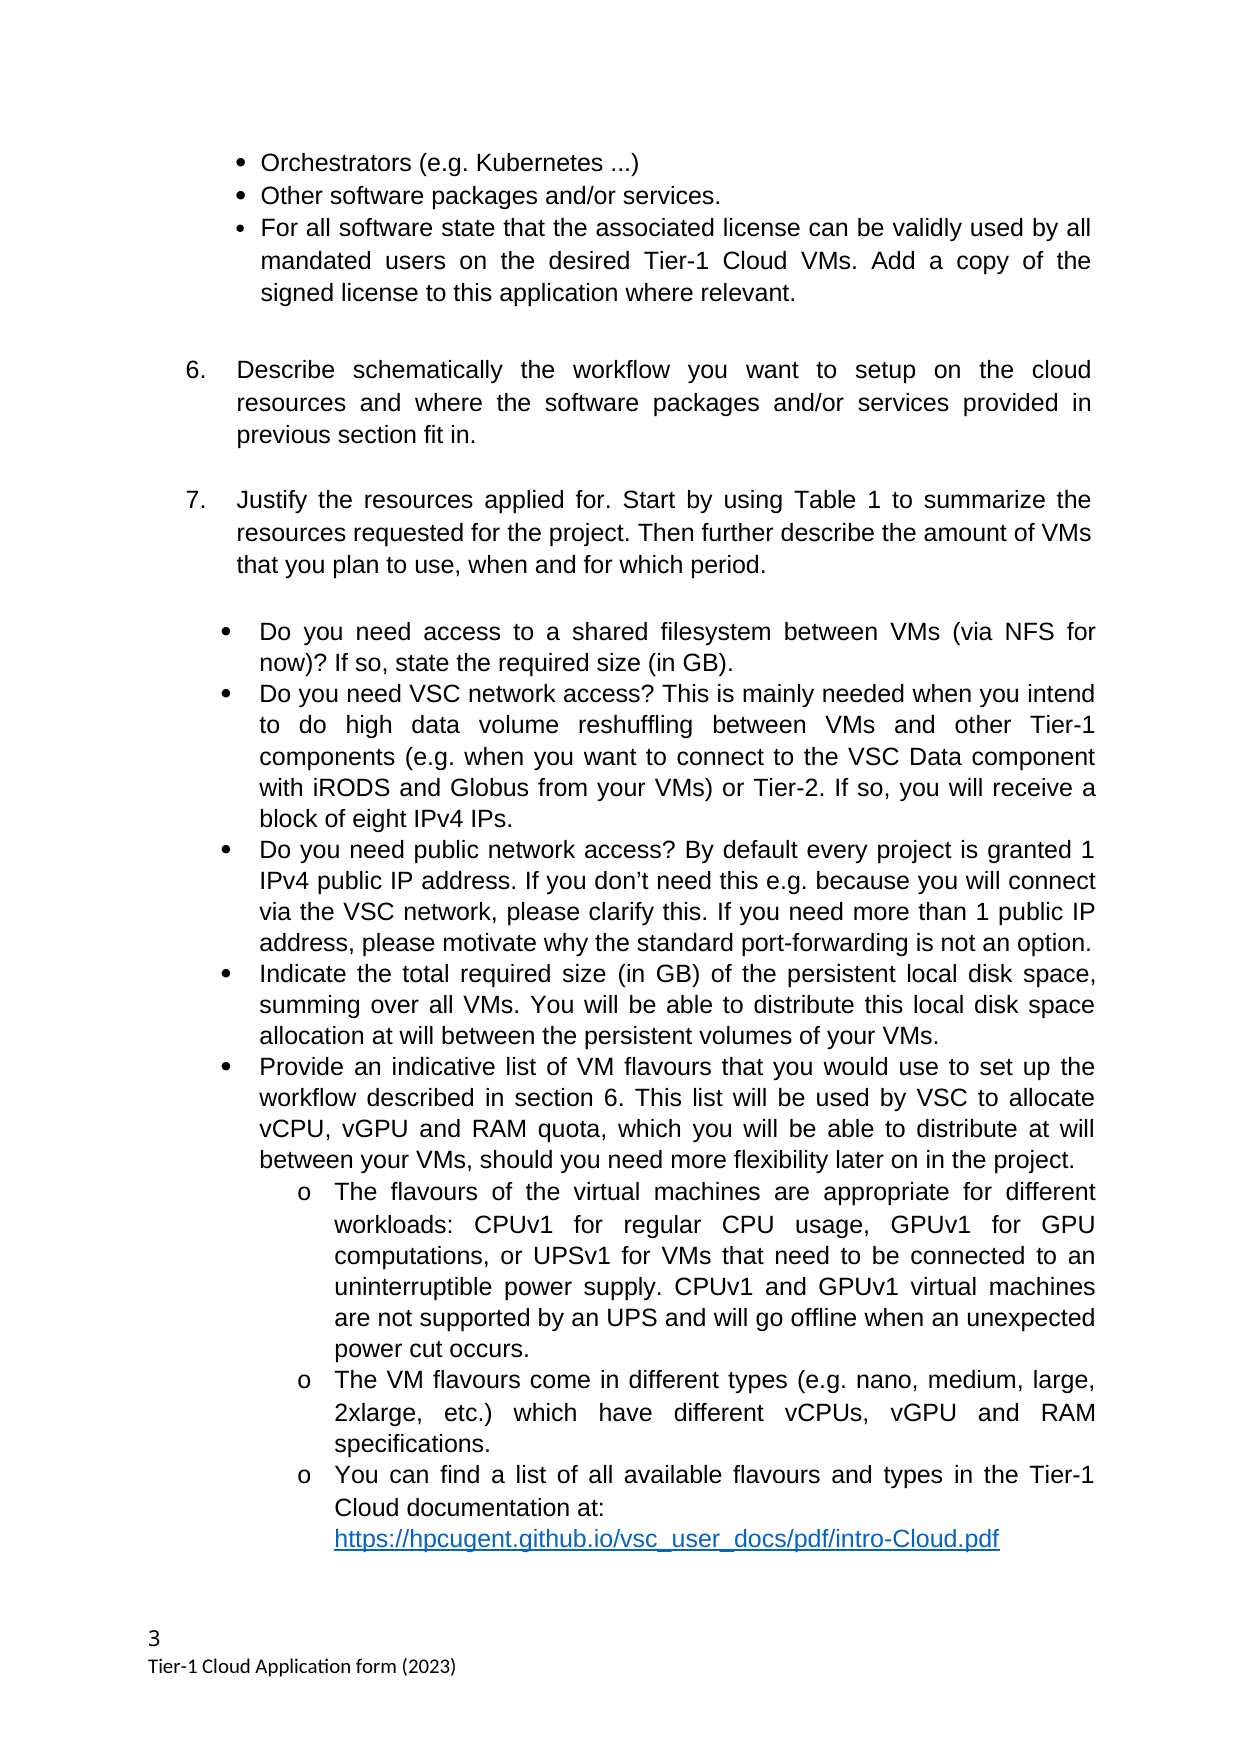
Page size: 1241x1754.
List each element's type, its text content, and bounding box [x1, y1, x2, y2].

list https://hpcugent.github.io/vsc_user_docs/pdf/intro-Cloud.pdf [334, 1524, 1097, 1553]
list Justify the resources applied for. Start by using Table 1 to summarize the resources requested for the project. Then further describe the amount of VMs that you plan to use, when and for which period. [185, 486, 1093, 579]
list Do you need access to a shared filesystem between VMs (via NFS for now)? If so, state the required size (in GB). [222, 617, 1097, 677]
list The flavours of the virtual machines are appropriate for different workloads: CPUv1 for regular CPU usage, GPUv1 for GPU computations, or UPSv1 for VMs that need to be connected to an uninterruptible power supply. CPUv1 and GPUv1 virtual machines are not supported by an UPS and will go offline when an unexpected power cut occurs. [297, 1176, 1097, 1363]
list Orchestrators (e.g. Kubernetes ...) [236, 148, 1093, 177]
list For all software state that the associated license can be validly used by all mandated users on the desired Tier-1 Cloud VMs. Add a copy of the signed license to this application where relevant. [236, 213, 1093, 307]
list Provide an indicative list of VM flavours that you would use to set up the workflow described in section 6. This list will be used by VSC to allocate vCPU, vGPU and RAM quota, which you will be able to distribute at will between your VMs, should you need more flexibility later on in the project. [222, 1052, 1097, 1174]
list You can find a list of all available flavours and types in the Tier-1 Cloud documentation at: [297, 1460, 1097, 1522]
list Do you need public network access? By default every project is granted 1 IPv4 public IP address. If you don’t need this e.g. because you will connect via the VSC network, please clarify this. If you need more than 1 public IP address, please motivate why the standard port-forwarding is not an option. [222, 835, 1097, 957]
list Other software packages and/or services. [236, 181, 1093, 209]
list The VM flavours come in different types (e.g. nano, medium, large, 2xlarge, etc.) which have different vCPUs, vGPU and RAM specifications. [297, 1365, 1097, 1458]
list Indicate the total required size (in GB) of the persistent local disk space, summing over all VMs. You will be able to distribute this local disk space allocation at will between the persistent volumes of your VMs. [222, 959, 1097, 1050]
list Describe schematically the workflow you want to setup on the cloud resources and where the software packages and/or services provided in previous section fit in. [185, 355, 1093, 449]
list Do you need VSC network access? This is mainly needed when you intend to do high data volume reshuffling between VMs and other Tier-1 components (e.g. when you want to connect to the VSC Data component with iRODS and Globus from your VMs) or Tier-2. If so, you will receive a block of eight IPv4 IPs. [222, 679, 1097, 832]
